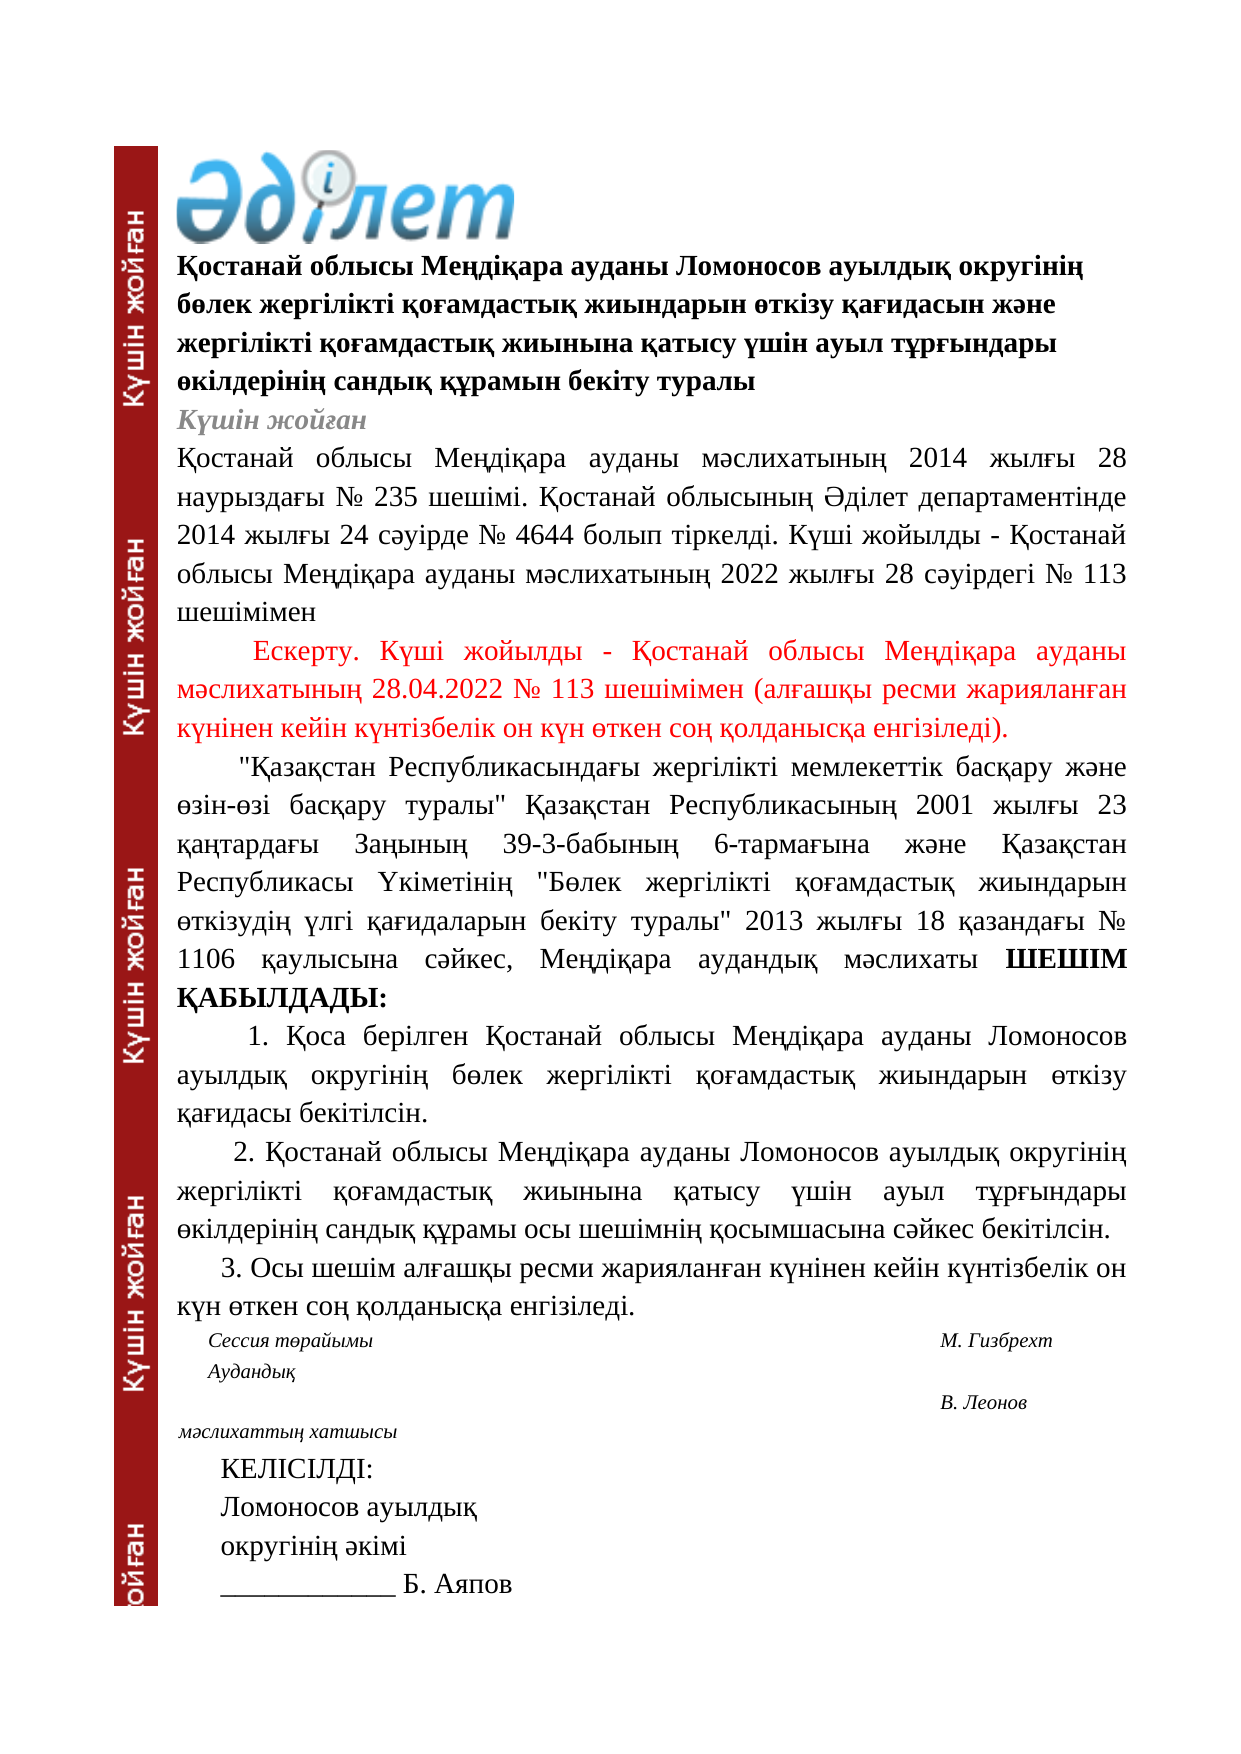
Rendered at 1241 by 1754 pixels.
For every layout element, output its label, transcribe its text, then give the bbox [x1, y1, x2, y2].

picture [114, 1523, 158, 1528]
table_header М. Гизбрехт [939, 1327, 1240, 1358]
text округінің әкімі [112, 1528, 1128, 1561]
table_cell Аудандық мәслихаттың хатшысы [101, 1358, 939, 1451]
picture [114, 1561, 158, 1566]
picture [114, 628, 158, 633]
picture [114, 744, 158, 749]
text ____________ Б. Аяпов [112, 1566, 1128, 1600]
text 3. Осы шешім алғашқы ресми жарияланған күнінен кейін күнтізбелік он күн өткен соң қолданысқа енгізіледі. [112, 1250, 1128, 1322]
picture [176, 150, 515, 244]
text Күшін жойған [112, 402, 1128, 435]
text "Қазақстан Республикасындағы жергілікті мемлекеттік басқару және өзін-өзі басқару туралы" Қазақстан Республикасының 2001 жылғы 23 қаңтардағы Заңының 39-3-бабының 6-тармағына және Қазақстан Республикасы Үкіметінің "Бөлек жергілікті қоғамдастық жиындарын өткізудің үлгі қағидаларын бекіту туралы" 2013 жылғы 18 қазандағы № 1106 қаулысына сәйкес, Меңдіқара аудандық мәслихаты ШЕШІМ ҚАБЫЛДАДЫ: [112, 749, 1128, 1013]
text 2. Қостанай облысы Меңдіқара ауданы Ломоносов ауылдық округінің жергілікті қоғамдастық жиынына қатысу үшін ауыл тұрғындары өкілдерінің сандық құрамы осы шешімнің қосымшасына сәйкес бекітілсін. [112, 1134, 1128, 1245]
picture [114, 1484, 158, 1489]
text Ломоносов ауылдық [112, 1489, 1128, 1523]
text Қостанай облысы Меңдіқара ауданы мәслихатының 2014 жылғы 28 наурыздағы № 235 шешімі. Қостанай облысының Әділет департаментінде 2014 жылғы 24 сәуірде № 4644 болып тіркелді. Күші жойылды - Қостанай облысы Меңдіқара ауданы мәслихатының 2022 жылғы 28 сәуірдегі № 113 шешімімен [112, 440, 1128, 628]
table_cell В. Леонов [939, 1358, 1240, 1451]
picture [114, 1245, 158, 1250]
text КЕЛIСIЛДI: [112, 1451, 1128, 1484]
table_header Сессия төрайымы [101, 1327, 939, 1358]
picture [114, 435, 158, 440]
picture [114, 146, 158, 248]
text Қостанай облысы Меңдіқара ауданы Ломоносов ауылдық округінің бөлек жергілікті қоғамдастық жиындарын өткізу қағидасын және жергілікті қоғамдастық жиынына қатысу үшін ауыл тұрғындары өкілдерінің сандық құрамын бекіту туралы [112, 248, 1128, 397]
picture [114, 397, 158, 402]
text 1. Қоса берілген Қостанай облысы Меңдіқара ауданы Ломоносов ауылдық округінің бөлек жергілікті қоғамдастық жиындарын өткізу қағидасы бекітілсін. [112, 1018, 1128, 1129]
picture [114, 1322, 158, 1327]
picture [114, 1600, 158, 1606]
text Ескерту. Күші жойылды - Қостанай облысы Меңдіқара ауданы мәслихатының 28.04.2022 № 113 шешімімен (алғашқы ресми жарияланған күнінен кейін күнтізбелік он күн өткен соң қолданысқа енгізіледі). [112, 633, 1128, 744]
picture [114, 1129, 158, 1134]
picture [114, 1013, 158, 1018]
